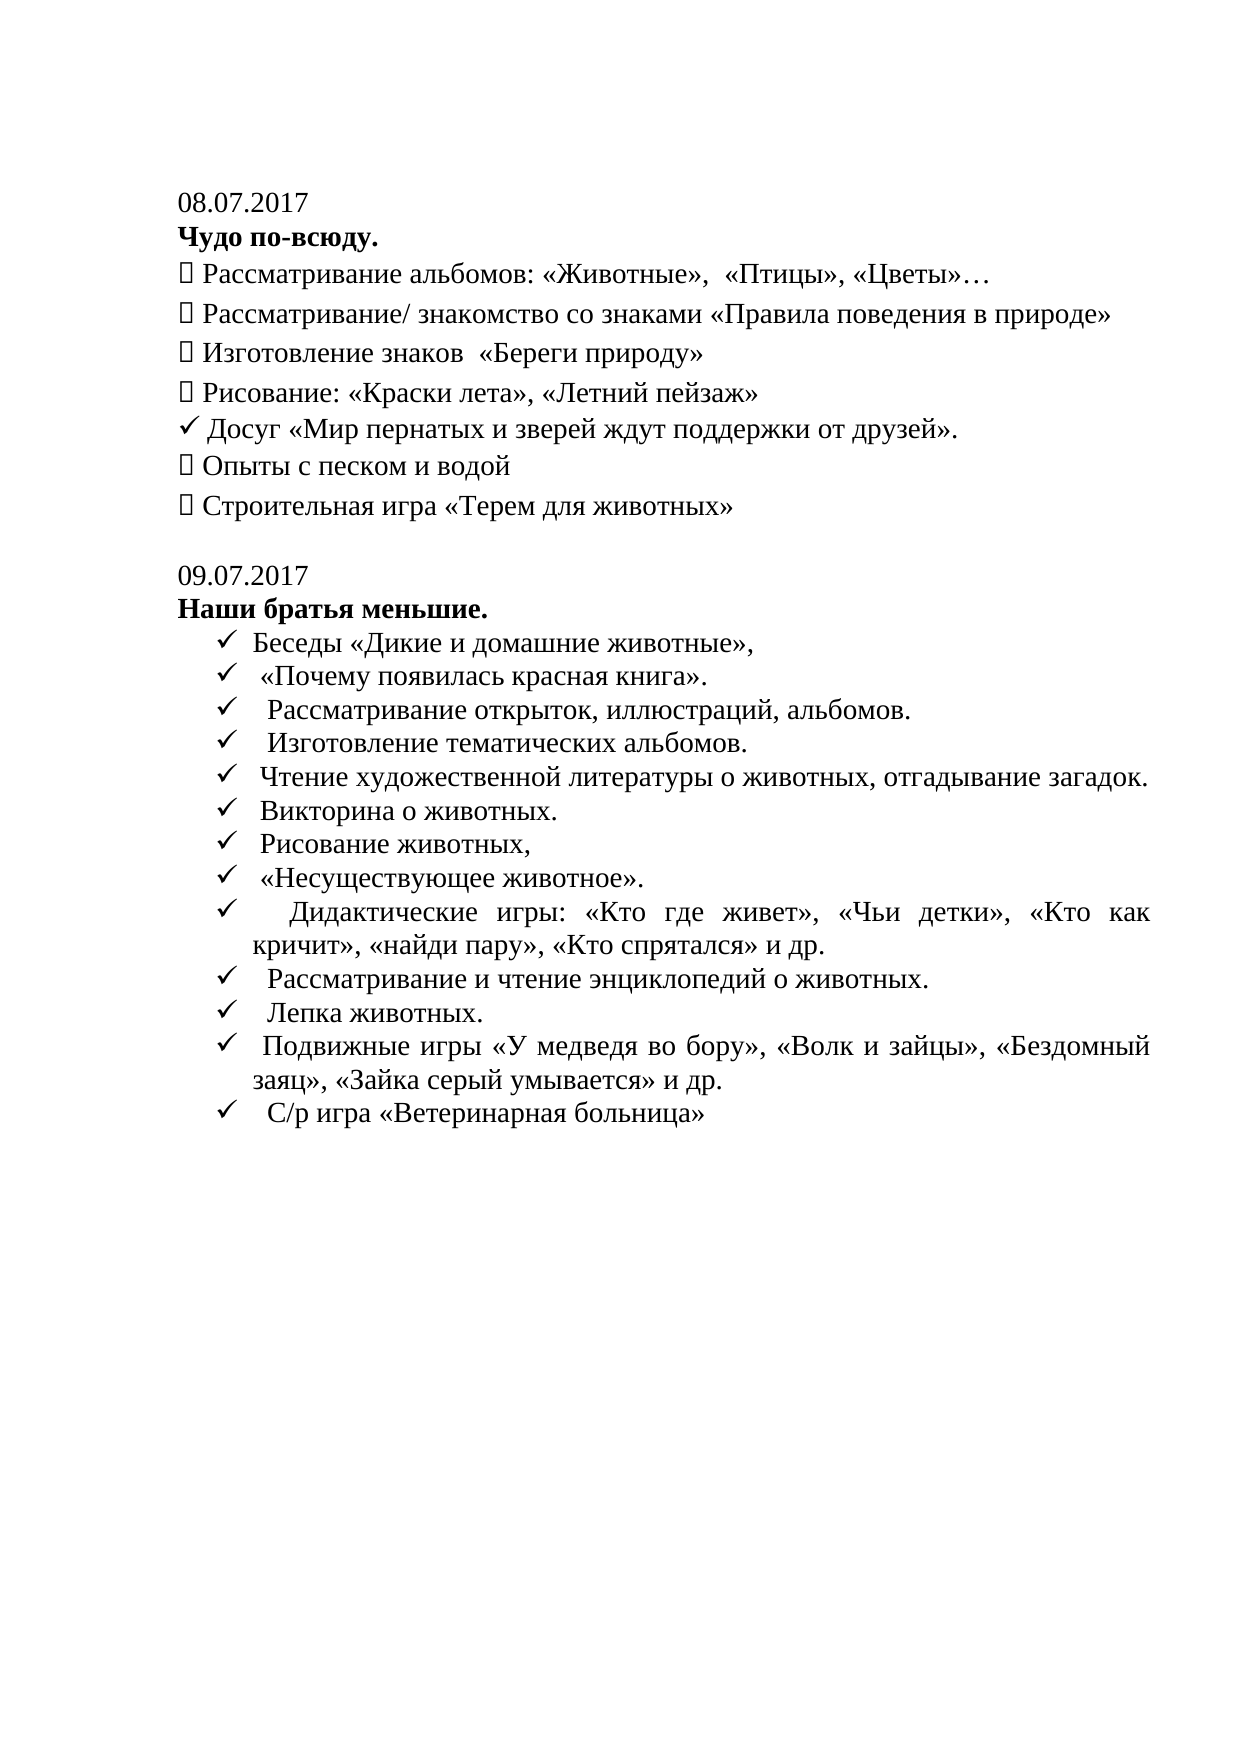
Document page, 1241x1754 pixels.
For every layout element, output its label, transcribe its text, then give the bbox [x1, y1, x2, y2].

text  Изготовление знаков «Береги природу» [177, 332, 1152, 371]
list Беседы «Дикие и домашние животные», [215, 625, 1152, 658]
list Рассматривание открыток, иллюстраций, альбомов. [215, 692, 1152, 726]
list Рисование животных, [215, 827, 1152, 860]
list «Несуществующее животное». [215, 860, 1152, 894]
text  Рисование: «Краски лета», «Летний пейзаж» [177, 371, 1152, 411]
list Подвижные игры «У медведя во бору», «Волк и зайцы», «Бездомный заяц», «Зайка серый умывается» и др. [215, 1028, 1152, 1096]
list Чтение художественной литературы о животных, отгадывание загадок. [215, 759, 1152, 793]
text Наши братья меньшие. [177, 591, 1152, 625]
text  Рассматривание альбомов: «Животные», «Птицы», «Цветы»… [177, 252, 1152, 292]
list Досуг «Мир пернатых и зверей ждут поддержки от друзей». [177, 411, 1152, 445]
text  Опыты с песком и водой [177, 445, 1152, 484]
list «Почему появилась красная книга». [215, 658, 1152, 692]
text  Строительная игра «Терем для животных» [177, 484, 1152, 524]
text 08.07.2017 [177, 185, 1152, 219]
list Дидактические игры: «Кто где живет», «Чьи детки», «Кто как кричит», «найди пару», «Кто спрятался» и др. [215, 894, 1152, 961]
text  Рассматривание/ знакомство со знаками «Правила поведения в природе» [177, 292, 1152, 332]
list Изготовление тематических альбомов. [215, 726, 1152, 759]
list Лепка животных. [215, 995, 1152, 1028]
text 09.07.2017 [177, 558, 1152, 591]
list Викторина о животных. [215, 793, 1152, 827]
list Рассматривание и чтение энциклопедий о животных. [215, 961, 1152, 995]
text Чудо по-всюду. [177, 219, 1152, 252]
list С/р игра «Ветеринарная больница» [215, 1096, 1152, 1129]
